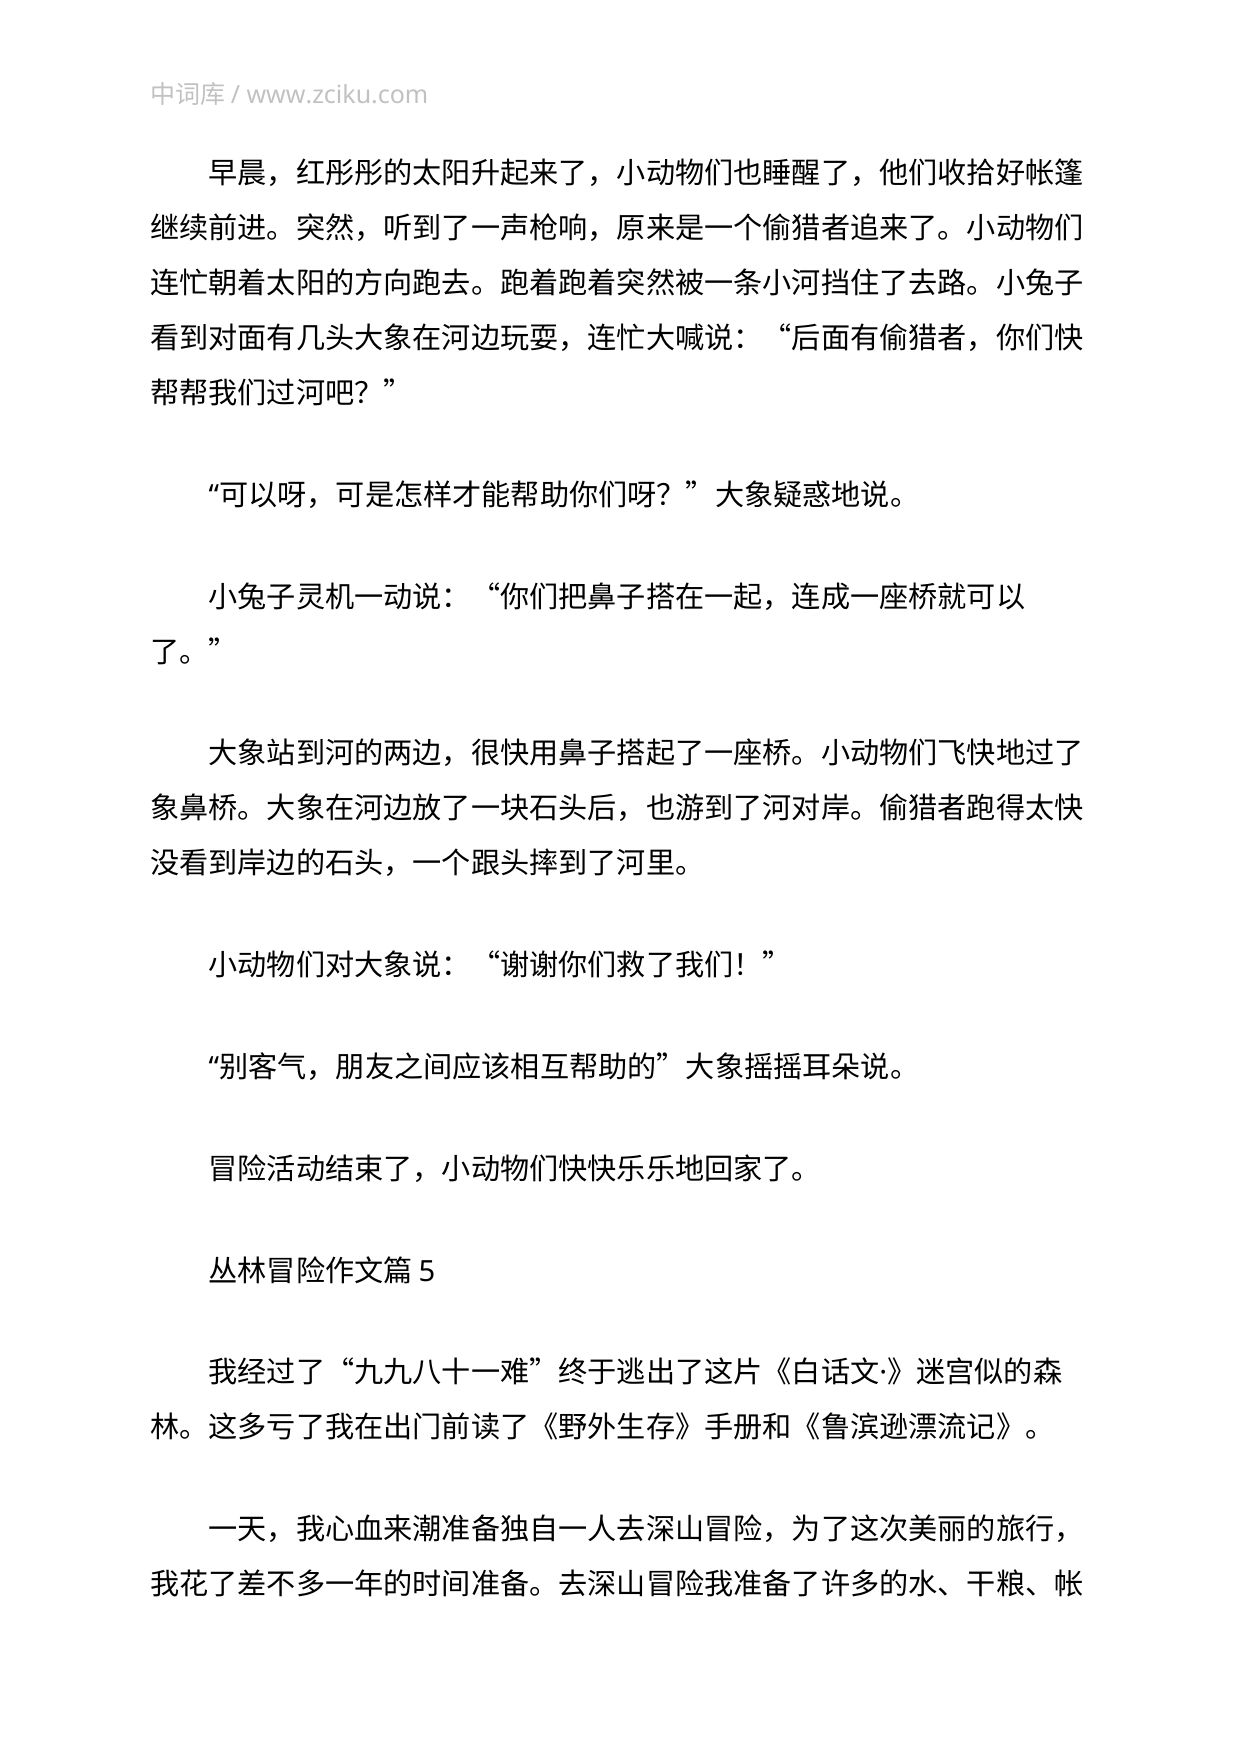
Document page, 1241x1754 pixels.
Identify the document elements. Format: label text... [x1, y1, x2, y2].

text 大象站到河的两边，很快用鼻子搭起了一座桥。小动物们飞快地过了象鼻桥。大象在河边放了一块石头后，也游到了河对岸。偷猎者跑得太快没看到岸边的石头，一个跟头摔到了河里。 [150, 730, 1090, 882]
text 我经过了“九九八十一难”终于逃出了这片《白话文·》迷宫似的森林。这多亏了我在出门前读了《野外生存》手册和《鲁滨逊漂流记》。 [150, 1349, 1090, 1446]
text “别客气，朋友之间应该相互帮助的”大象摇摇耳朵说。 [150, 1043, 1090, 1086]
text 小动物们对大象说：“谢谢你们救了我们！” [150, 942, 1090, 984]
text 冒险活动结束了，小动物们快快乐乐地回家了。 [150, 1145, 1090, 1188]
text 丛林冒险作文篇5 [150, 1247, 1090, 1289]
text 小兔子灵机一动说：“你们把鼻子搭在一起，连成一座桥就可以了。” [150, 573, 1090, 671]
text “可以呀，可是怎样才能帮助你们呀？”大象疑惑地说。 [150, 471, 1090, 514]
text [150, 1506, 1090, 1603]
text 早晨，红彤彤的太阳升起来了，小动物们也睡醒了，他们收拾好帐篷继续前进。突然，听到了一声枪响，原来是一个偷猎者追来了。小动物们连忙朝着太阳的方向跑去。跑着跑着突然被一条小河挡住了去路。小兔子看到对面有几头大象在河边玩耍，连忙大喊说：“后面有偷猎者，你们快帮帮我们过河吧？” [150, 150, 1090, 412]
